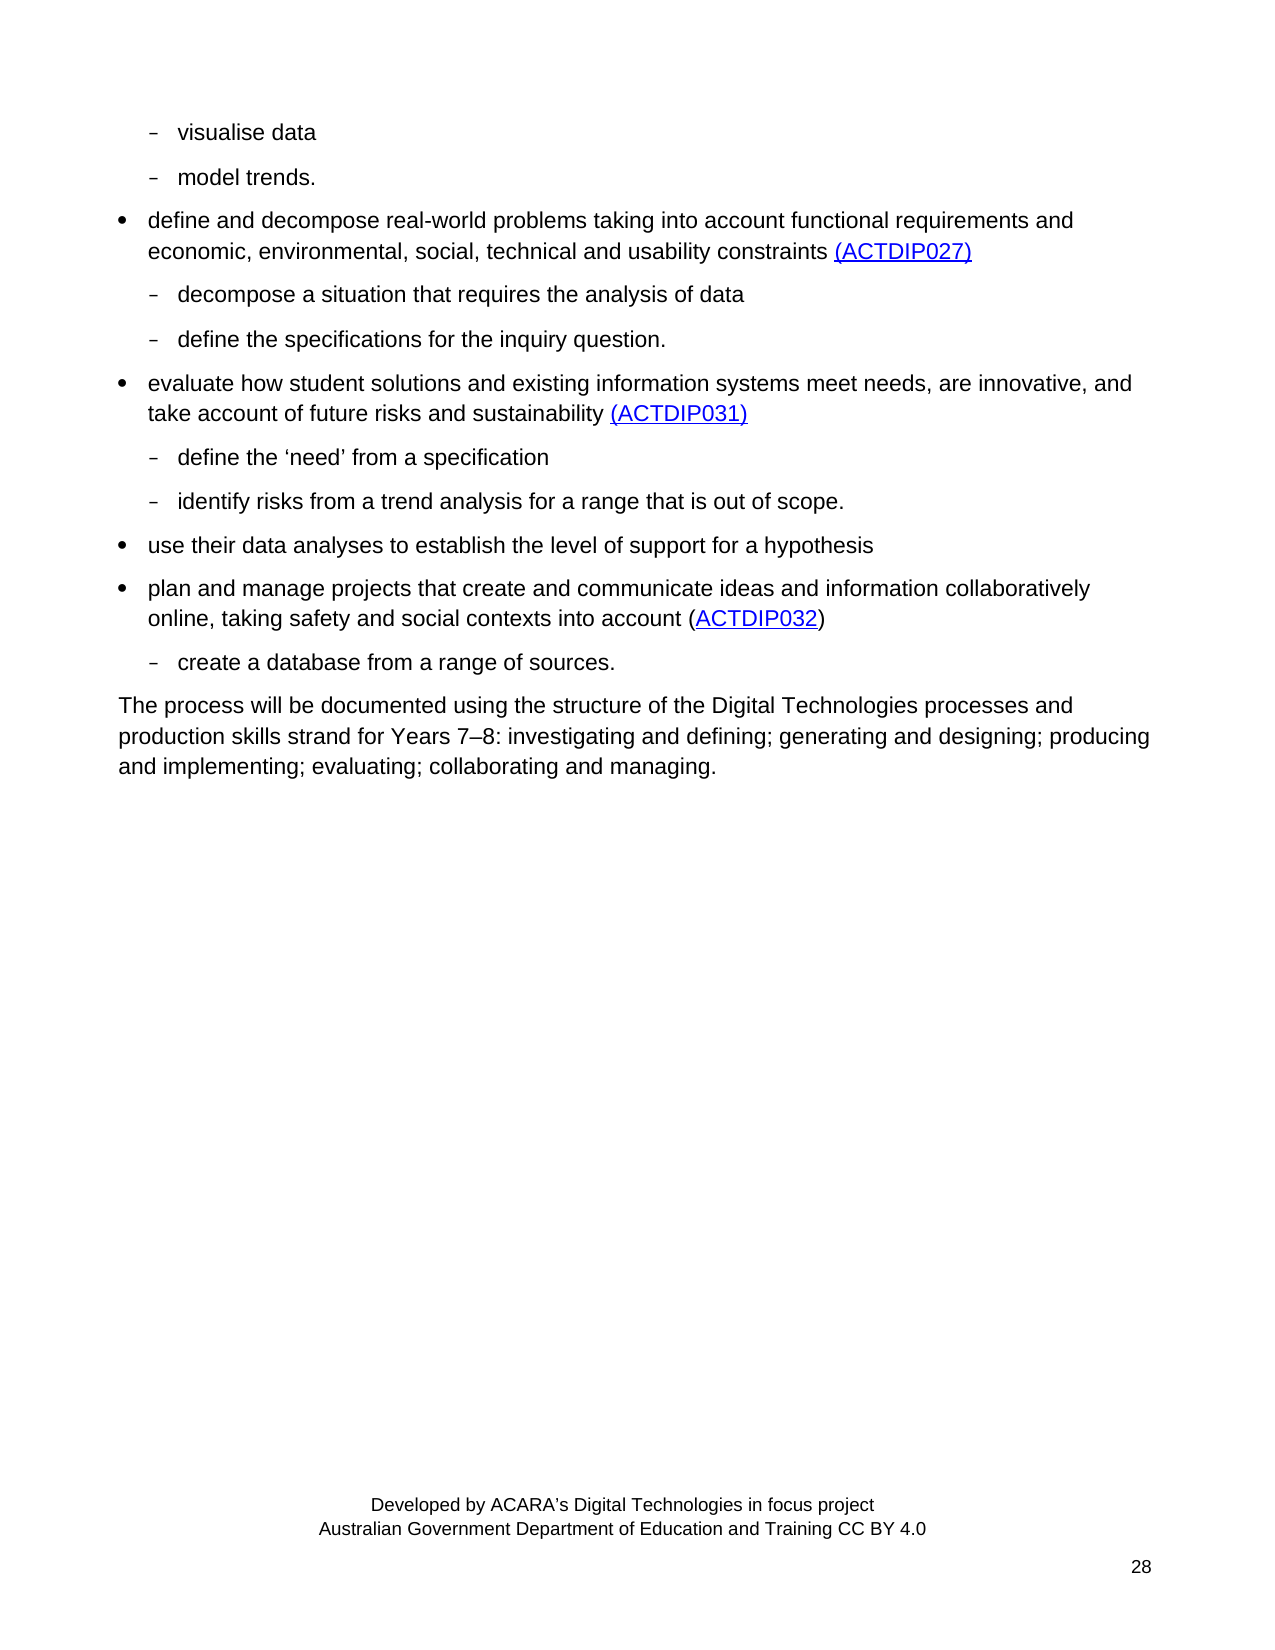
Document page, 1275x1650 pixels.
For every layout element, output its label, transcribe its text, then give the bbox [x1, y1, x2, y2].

list define the specifications for the inquiry question. [148, 325, 1152, 353]
text define and decompose real-world problems taking into account functional requirements and economic, environmental, social, technical and usability constraints (ACTDIP027) [118, 207, 1152, 264]
list identify risks from a trend analysis for a range that is out of scope. [148, 487, 1152, 515]
text plan and manage projects that create and communicate ideas and information collaboratively online, taking safety and social contexts into account (ACTDIP032) [118, 575, 1152, 631]
text evaluate how student solutions and existing information systems meet needs, are innovative, and take account of future risks and sustainability (ACTDIP031) [118, 370, 1152, 426]
list model trends. [148, 163, 1152, 191]
list create a database from a range of sources. [148, 648, 1152, 676]
list define the ‘need’ from a specification [148, 443, 1152, 471]
text The process will be documented using the structure of the Digital Technologies processes and production skills strand for Years 7–8: investigating and defining; generating and designing; producing and implementing; evaluating; collaborating and managing. [118, 692, 1152, 779]
text use their data analyses to establish the level of support for a hypothesis [118, 532, 1152, 558]
list visualise data [148, 118, 1152, 146]
list decompose a situation that requires the analysis of data [148, 280, 1152, 308]
